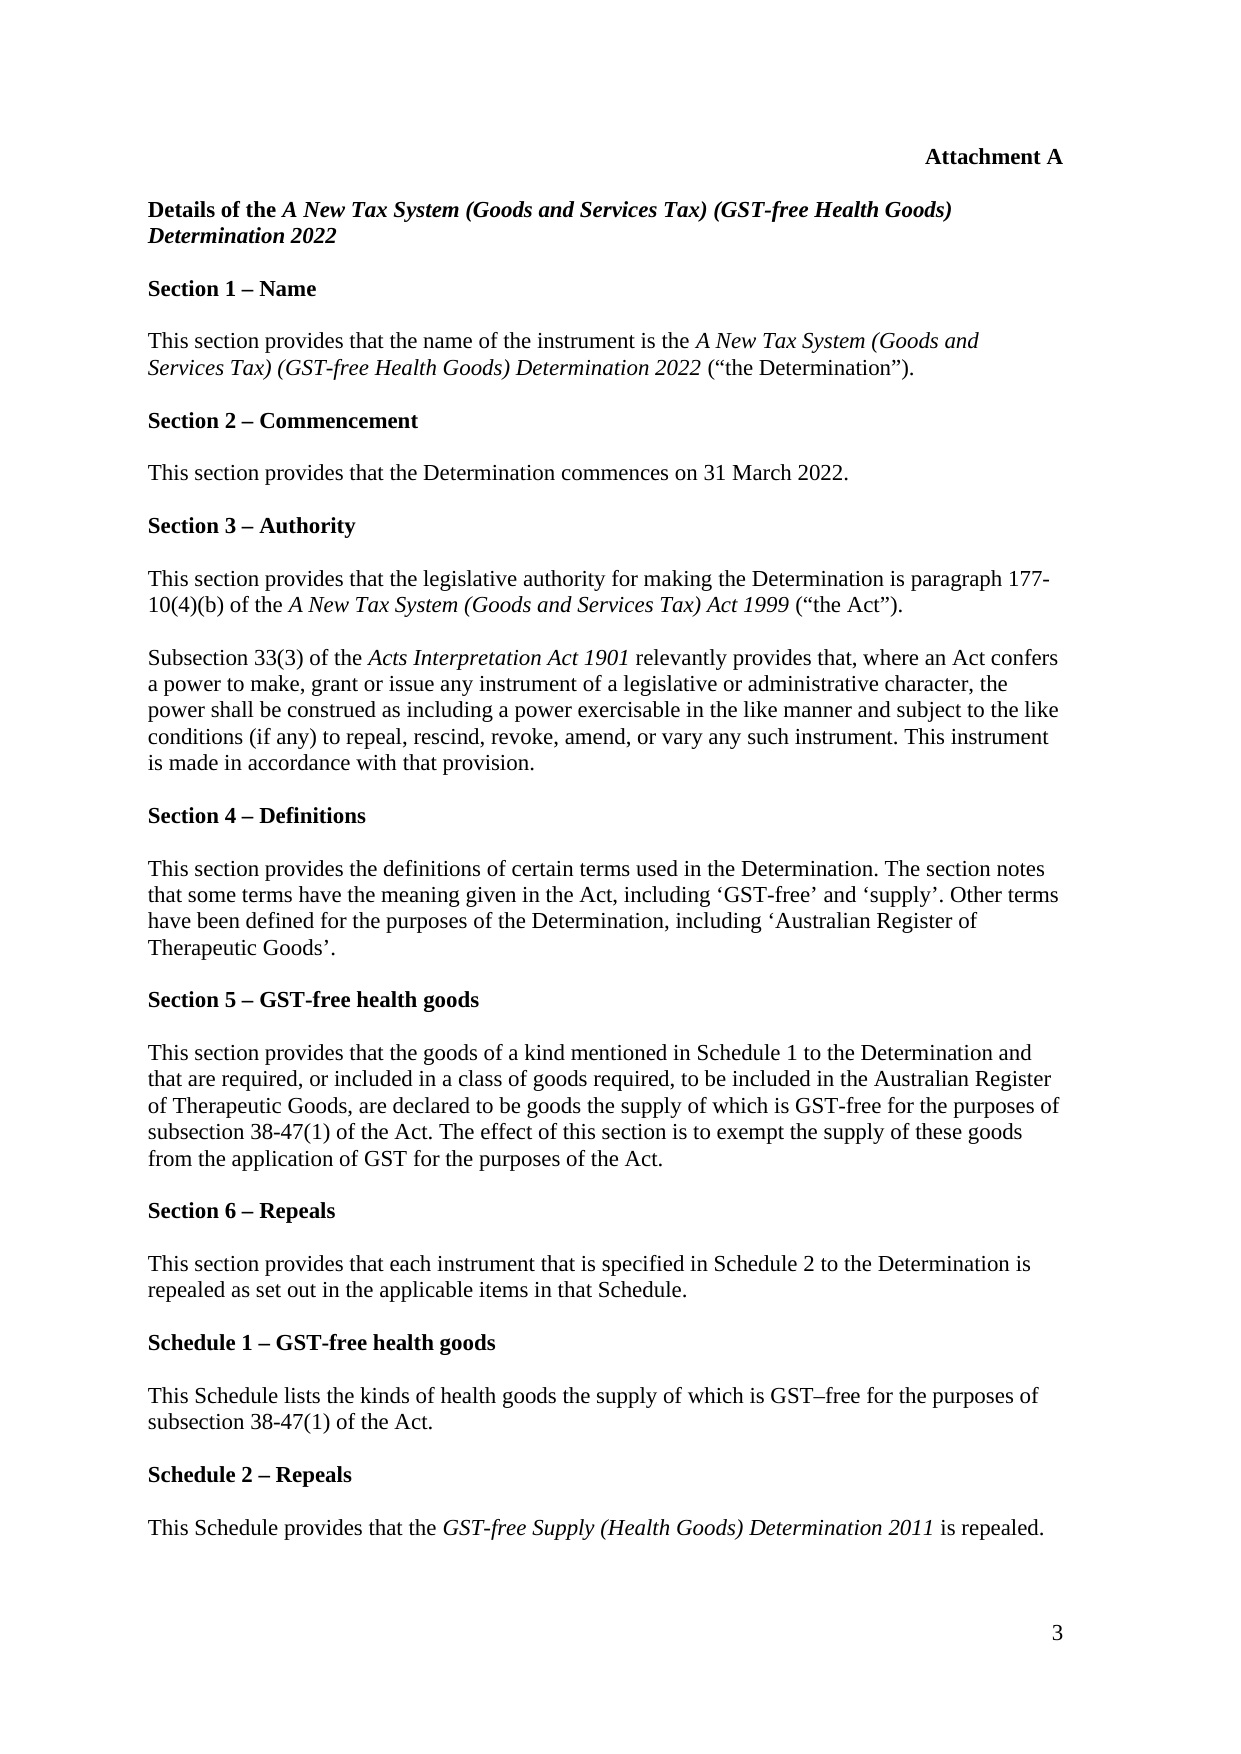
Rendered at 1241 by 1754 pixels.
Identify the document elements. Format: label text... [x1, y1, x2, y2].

text Details of the A New Tax System (Goods and Services Tax) (GST-free Health Goods) Determination 2022 [148, 196, 1063, 248]
text Section 4 – Definitions [148, 802, 1063, 828]
text This section provides that the name of the instrument is the A New Tax System (Goods and Services Tax) (GST-free Health Goods) Determination 2022 (“the Determination”). [148, 328, 1063, 380]
text Section 1 – Name [148, 275, 1063, 301]
text This section provides that each instrument that is specified in Schedule 2 to the Determination is repealed as set out in the applicable items in that Schedule. [148, 1250, 1063, 1303]
text Section 5 – GST-free health goods [148, 986, 1063, 1013]
text This Schedule lists the kinds of health goods the supply of which is GST–free for the purposes of subsection 38-47(1) of the Act. [148, 1382, 1063, 1434]
text This section provides the definitions of certain terms used in the Determination. The section notes that some terms have the meaning given in the Act, including ‘GST-free’ and ‘supply’. Other terms have been defined for the purposes of the Determination, including ‘Australian Register of Therapeutic Goods’. [148, 855, 1063, 960]
text This section provides that the goods of a kind mentioned in Schedule 1 to the Determination and that are required, or included in a class of goods required, to be included in the Australian Register of Therapeutic Goods, are declared to be goods the supply of which is GST-free for the purposes of subsection 38-47(1) of the Act. The effect of this section is to exempt the supply of these goods from the application of GST for the purposes of the Act. [148, 1039, 1063, 1171]
text This section provides that the Determination commences on 31 March 2022. [148, 459, 1063, 486]
text Attachment A [148, 143, 1063, 169]
text Subsection 33(3) of the Acts Interpretation Act 1901 relevantly provides that, where an Act confers a power to make, grant or issue any instrument of a legislative or administrative character, the power shall be construed as including a power exercisable in the like manner and subject to the like conditions (if any) to repeal, rescind, revoke, amend, or vary any such instrument. This instrument is made in accordance with that provision. [148, 644, 1063, 776]
text Section 2 – Commencement [148, 407, 1063, 433]
text Schedule 2 – Repeals [148, 1461, 1063, 1487]
text Schedule 1 – GST-free health goods [148, 1329, 1063, 1355]
text This section provides that the legislative authority for making the Determination is paragraph 177-10(4)(b) of the A New Tax System (Goods and Services Tax) Act 1999 (“the Act”). [148, 565, 1063, 617]
text Section 3 – Authority [148, 512, 1063, 538]
text This Schedule provides that the GST-free Supply (Health Goods) Determination 2011 is repealed. [148, 1513, 1063, 1540]
text Section 6 – Repeals [148, 1197, 1063, 1224]
